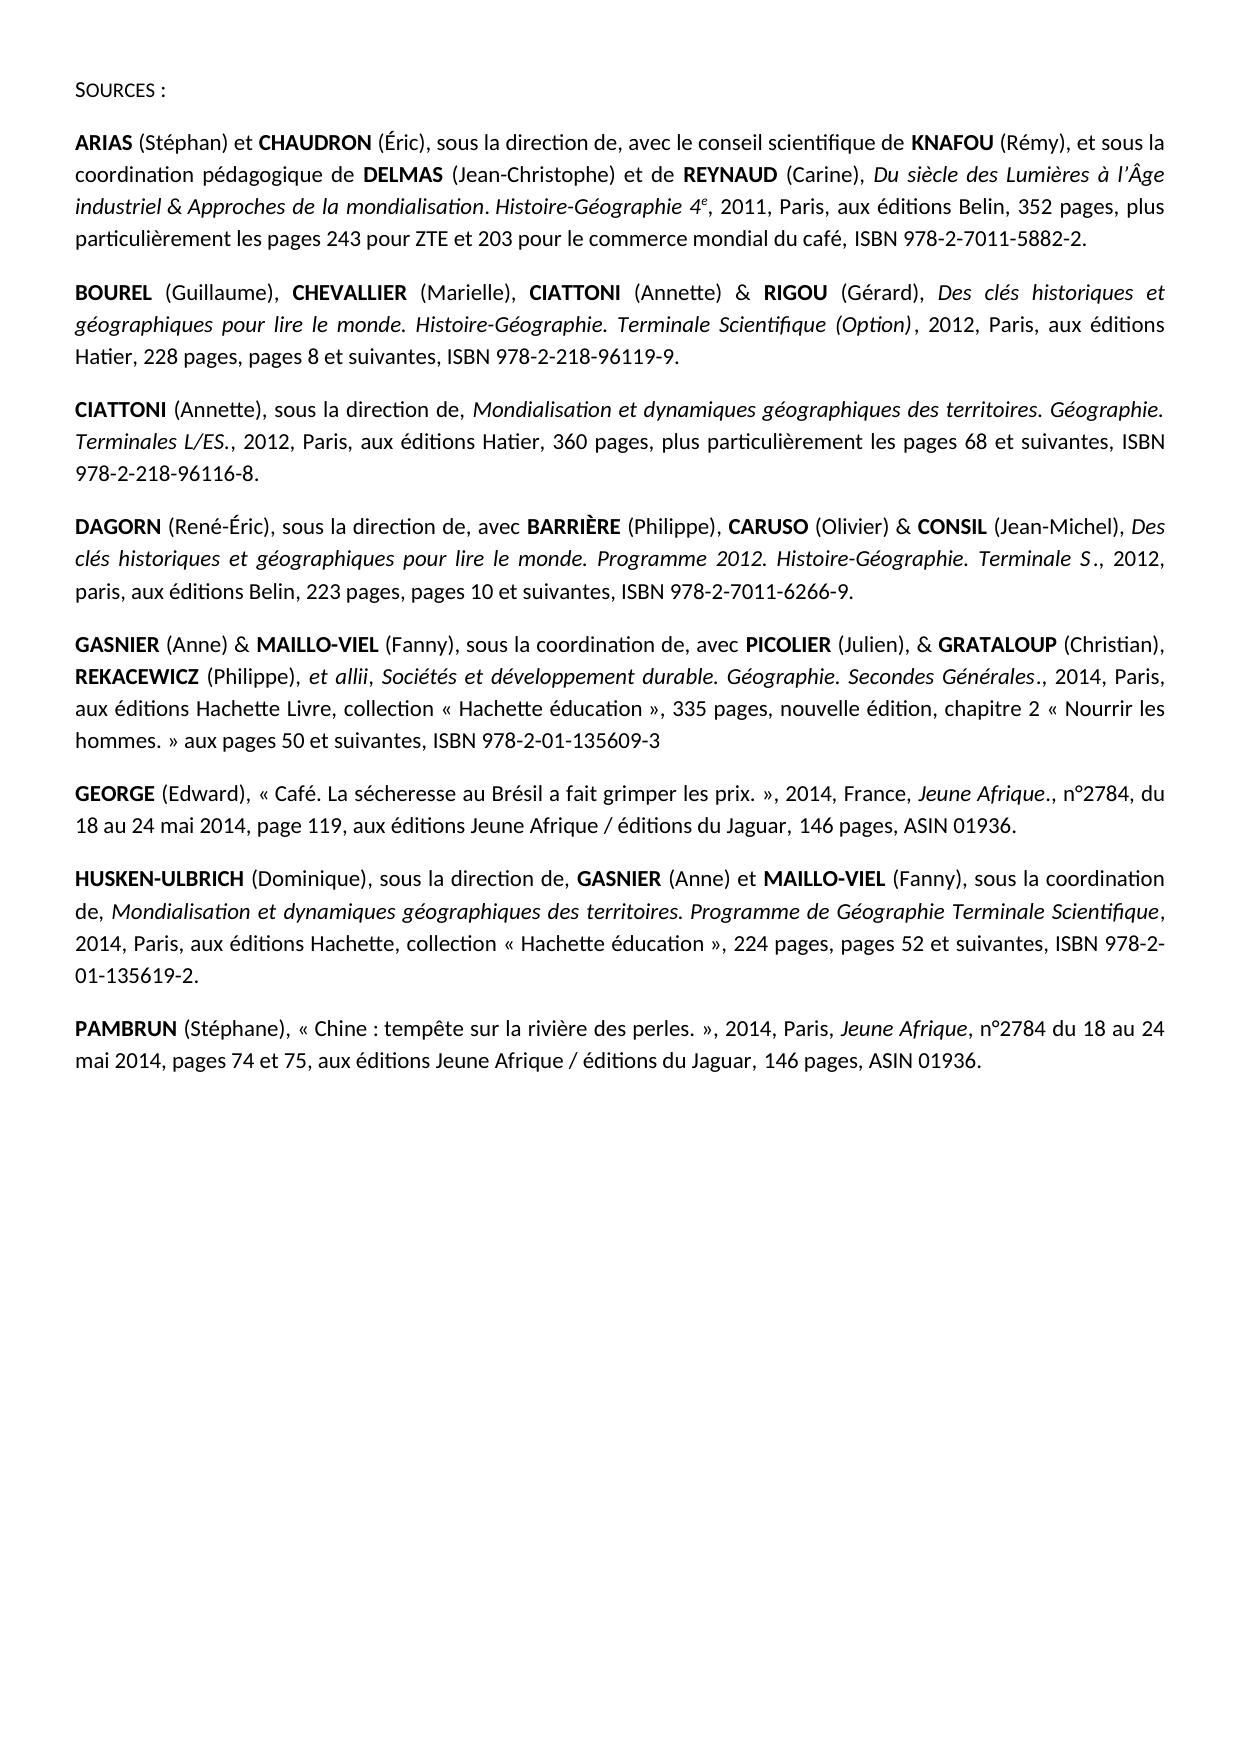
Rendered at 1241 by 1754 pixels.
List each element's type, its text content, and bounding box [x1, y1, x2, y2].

text GASNIER (Anne) & MAILLO-VIEL (Fanny), sous la coordination de, avec PICOLIER (Julien), & GRATALOUP (Christian), REKACEWICZ (Philippe), et allii, Sociétés et développement durable. Géographie. Secondes Générales., 2014, Paris, aux éditions Hachette Livre, collection « Hachette éducation », 335 pages, nouvelle édition, chapitre 2 « Nourrir les hommes. » aux pages 50 et suivantes, ISBN 978-2-01-135609-3 [75, 630, 1165, 754]
text PAMBRUN (Stéphane), « Chine : tempête sur la rivière des perles. », 2014, Paris, Jeune Afrique, n°2784 du 18 au 24 mai 2014, pages 74 et 75, aux éditions Jeune Afrique / éditions du Jaguar, 146 pages, ASIN 01936. [75, 1014, 1165, 1074]
text HUSKEN-ULBRICH (Dominique), sous la direction de, GASNIER (Anne) et MAILLO-VIEL (Fanny), sous la coordination de, Mondialisation et dynamiques géographiques des territoires. Programme de Géographie Terminale Scientifique, 2014, Paris, aux éditions Hachette, collection « Hachette éducation », 224 pages, pages 52 et suivantes, ISBN 978-2-01-135619-2. [75, 864, 1165, 989]
text DAGORN (René-Éric), sous la direction de, avec BARRIÈRE (Philippe), CARUSO (Olivier) & CONSIL (Jean-Michel), Des clés historiques et géographiques pour lire le monde. Programme 2012. Histoire-Géographie. Terminale S., 2012, paris, aux éditions Belin, 223 pages, pages 10 et suivantes, ISBN 978-2-7011-6266-9. [75, 512, 1165, 605]
text GEORGE (Edward), « Café. La sécheresse au Brésil a fait grimper les prix. », 2014, France, Jeune Afrique., n°2784, du 18 au 24 mai 2014, page 119, aux éditions Jeune Afrique / éditions du Jaguar, 146 pages, ASIN 01936. [75, 779, 1165, 839]
text SOURCES : [75, 75, 1165, 103]
text BOUREL (Guillaume), CHEVALLIER (Marielle), CIATTONI (Annette) & RIGOU (Gérard), Des clés historiques et géographiques pour lire le monde. Histoire-Géographie. Terminale Scientifique (Option), 2012, Paris, aux éditions Hatier, 228 pages, pages 8 et suivantes, ISBN 978-2-218-96119-9. [75, 278, 1165, 370]
text ARIAS (Stéphan) et CHAUDRON (Éric), sous la direction de, avec le conseil scientifique de KNAFOU (Rémy), et sous la coordination pédagogique de DELMAS (Jean-Christophe) et de REYNAUD (Carine), Du siècle des Lumières à l’Âge industriel & Approches de la mondialisation. Histoire-Géographie 4e, 2011, Paris, aux éditions Belin, 352 pages, plus particulièrement les pages 243 pour ZTE et 203 pour le commerce mondial du café, ISBN 978-2-7011-5882-2. [75, 128, 1165, 253]
text CIATTONI (Annette), sous la direction de, Mondialisation et dynamiques géographiques des territoires. Géographie. Terminales L/ES., 2012, Paris, aux éditions Hatier, 360 pages, plus particulièrement les pages 68 et suivantes, ISBN 978-2-218-96116-8. [75, 395, 1165, 487]
